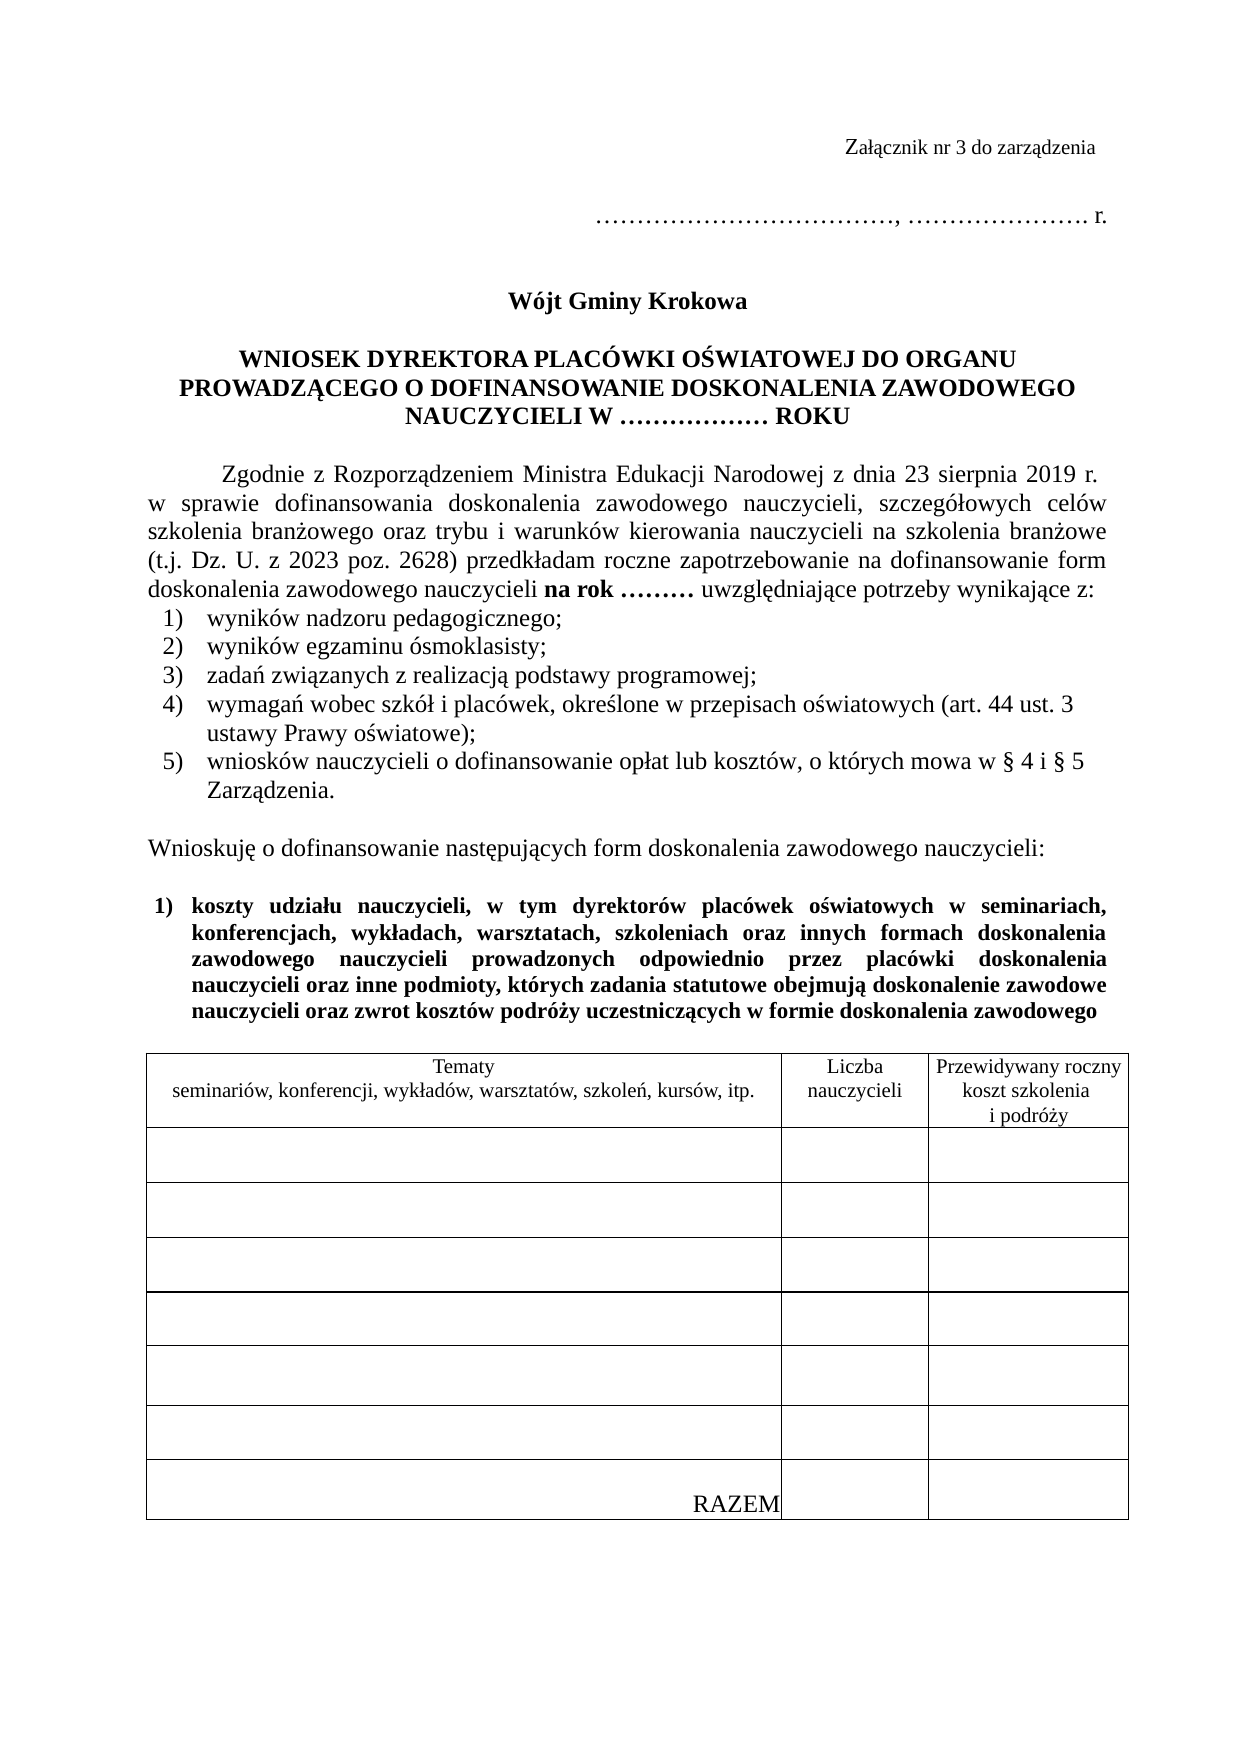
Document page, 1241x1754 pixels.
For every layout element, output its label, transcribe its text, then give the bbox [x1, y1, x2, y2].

list zadań związanych z realizacją podstawy programowej; [162, 660, 1107, 689]
table_header Liczba nauczycieli [782, 1054, 928, 1126]
table_cell [782, 1459, 928, 1517]
table_cell [929, 1345, 1128, 1403]
table_cell [782, 1237, 928, 1290]
list wymagań wobec szkół i placówek, określone w przepisach oświatowych (art. 44 ust. 3 ustawy Prawy oświatowe); [162, 689, 1107, 746]
text Załącznik nr 3 do zarządzenia [148, 133, 1096, 159]
table_cell [782, 1404, 928, 1458]
list wyników egzaminu ósmoklasisty; [162, 631, 1107, 660]
list wyników nadzoru pedagogicznego; [162, 603, 1107, 631]
table_cell [147, 1127, 781, 1181]
table_cell [929, 1237, 1128, 1290]
table_cell [782, 1182, 928, 1236]
table_cell [929, 1127, 1128, 1181]
table_cell [147, 1404, 781, 1458]
text Wnioskuję o dofinansowanie następujących form doskonalenia zawodowego nauczycieli: [148, 833, 1107, 861]
table_cell [147, 1237, 781, 1290]
table_cell [147, 1345, 781, 1403]
table_header Przewidywany roczny koszt szkolenia i podróży [929, 1054, 1128, 1126]
table_cell [782, 1127, 928, 1181]
text ………………………………, …………………. r. [148, 200, 1107, 229]
table_cell [929, 1459, 1128, 1517]
table_cell RAZEM [147, 1459, 781, 1517]
table_cell [782, 1291, 928, 1344]
table_cell [929, 1182, 1128, 1236]
table_cell [147, 1291, 781, 1344]
table_header Tematy seminariów, konferencji, wykładów, warsztatów, szkoleń, kursów, itp. [147, 1054, 781, 1126]
text Wójt Gminy Krokowa [148, 286, 1107, 315]
table_cell [147, 1182, 781, 1236]
table_cell [929, 1404, 1128, 1458]
table_cell [782, 1345, 928, 1403]
list koszty udziału nauczycieli, w tym dyrektorów placówek oświatowych w seminariach, konferencjach, wykładach, warsztatach, szkoleniach oraz innych formach doskonalenia zawodowego nauczycieli prowadzonych odpowiednio przez placówki doskonalenia nauczycieli oraz inne podmioty, których zadania statutowe obejmują doskonalenie zawodowe nauczycieli oraz zwrot kosztów podróży uczestniczących w formie doskonalenia zawodowego [154, 892, 1107, 1024]
list wniosków nauczycieli o dofinansowanie opłat lub kosztów, o których mowa w § 4 i § 5 Zarządzenia. [162, 746, 1107, 804]
text Zgodnie z Rozporządzeniem Ministra Edukacji Narodowej z dnia 23 sierpnia 2019 r. w sprawie dofinansowania doskonalenia zawodowego nauczycieli, szczegółowych celów szkolenia branżowego oraz trybu i warunków kierowania nauczycieli na szkolenia branżowe (t.j. Dz. U. z 2023 poz. 2628) przedkładam roczne zapotrzebowanie na dofinansowanie form doskonalenia zawodowego nauczycieli na rok ……… uwzględniające potrzeby wynikające z: [148, 459, 1107, 603]
table_cell [929, 1291, 1128, 1344]
list WNIOSEK DYREKTORA PLACÓWKI OŚWIATOWEJ DO ORGANU PROWADZĄCEGO O DOFINANSOWANIE DOSKONALENIA ZAWODOWEGO NAUCZYCIELI W ……………… ROKU [148, 344, 1107, 430]
